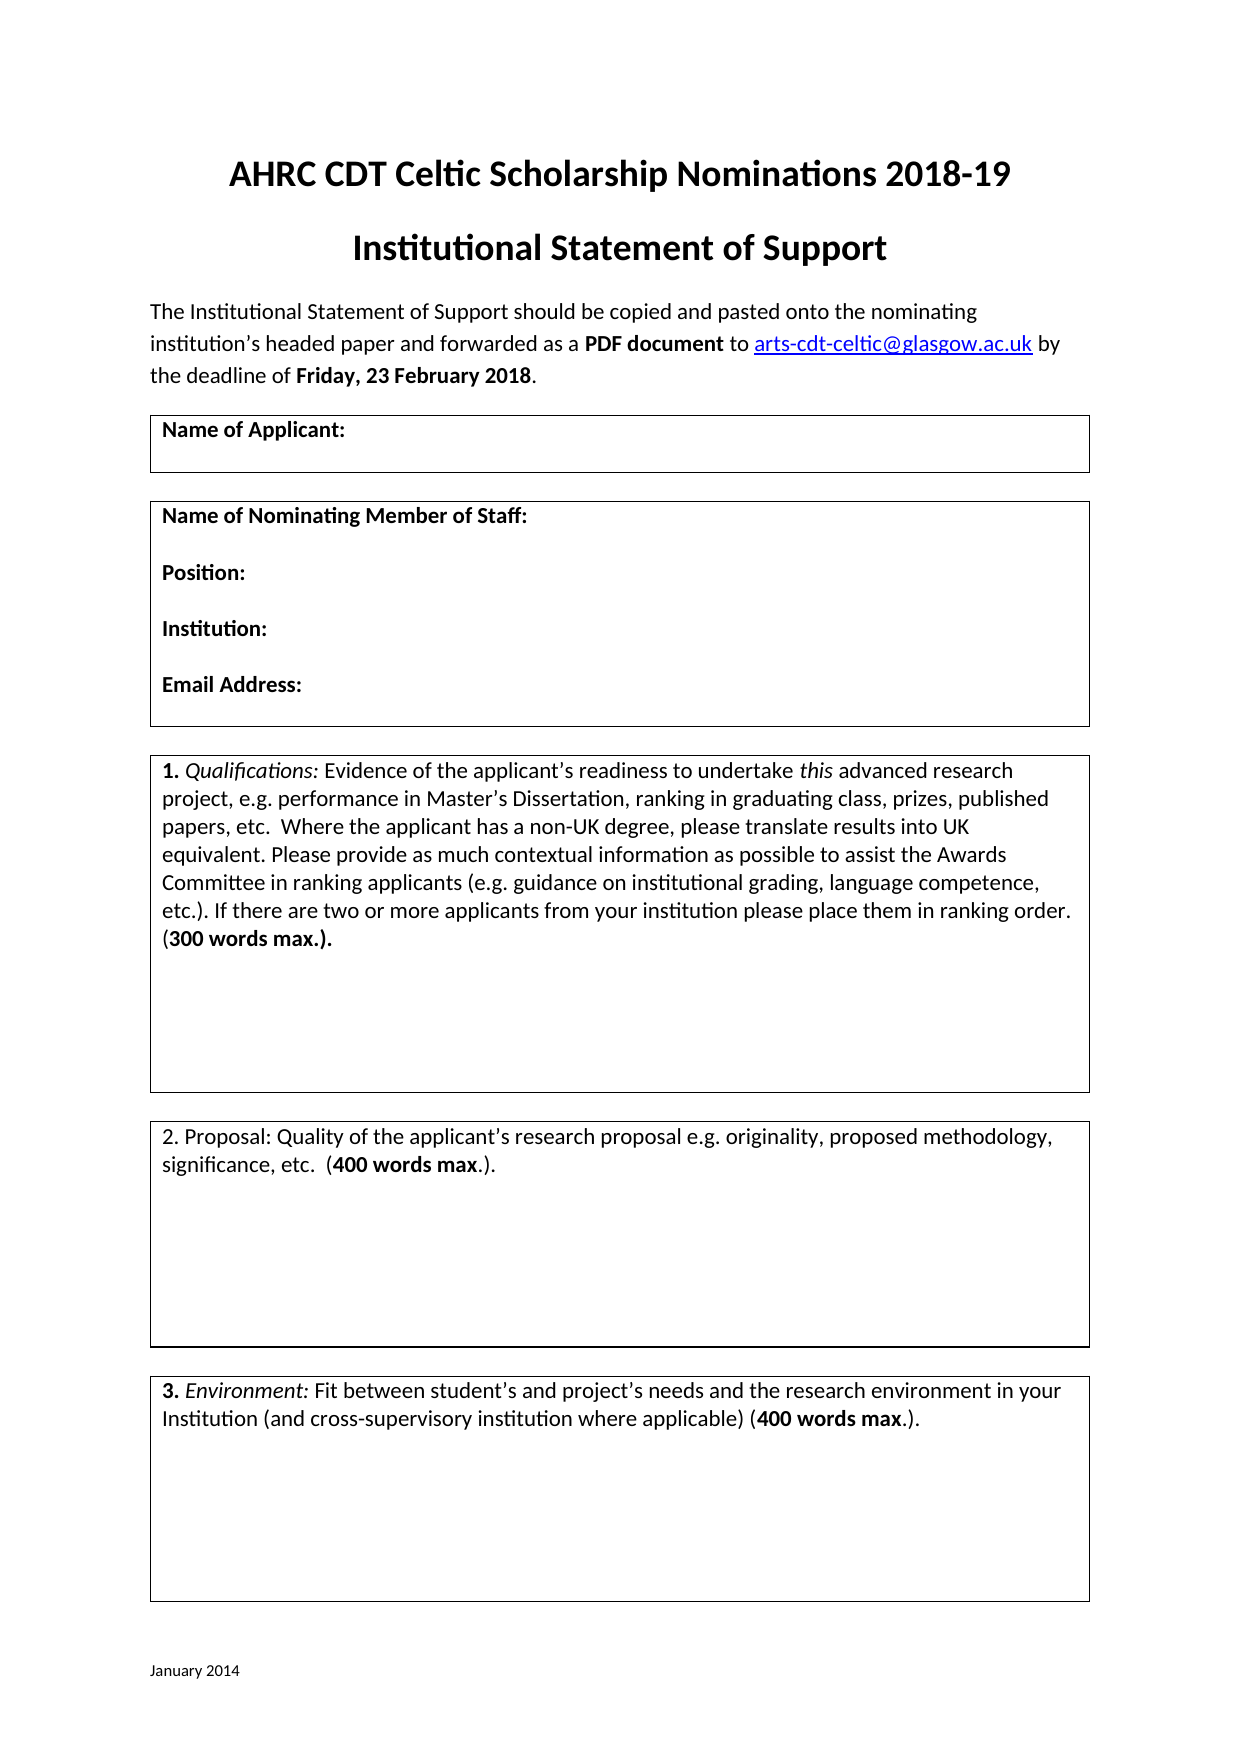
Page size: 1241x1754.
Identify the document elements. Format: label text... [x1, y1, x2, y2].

table_header 3. Environment: Fit between student’s and project’s needs and the research environment in your Institution (and cross-supervisory institution where applicable) (400 words max.). [151, 1377, 1089, 1601]
table_header 1. Qualifications: Evidence of the applicant’s readiness to undertake this advanced research project, e.g. performance in Master’s Dissertation, ranking in graduating class, prizes, published papers, etc. Where the applicant has a non-UK degree, please translate results into UK equivalent. Please provide as much contextual information as possible to assist the Awards Committee in ranking applicants (e.g. guidance on institutional grading, language competence, etc.). If there are two or more applicants from your institution please place them in ranking order. (300 words max.). [151, 756, 1089, 1092]
text Institutional Statement of Support [150, 223, 1090, 269]
text AHRC CDT Celtic Scholarship Nominations 2018-19 [150, 150, 1090, 196]
table_header Name of Nominating Member of Staff: Position: Institution: Email Address: [151, 502, 1089, 726]
table_header 2. Proposal: Quality of the applicant’s research proposal e.g. originality, proposed methodology, significance, etc. (400 words max.). [151, 1122, 1089, 1346]
text The Institutional Statement of Support should be copied and pasted onto the nominating institution’s headed paper and forwarded as a PDF document to arts-cdt-celtic@glasgow.ac.uk by the deadline of Friday, 23 February 2018. [150, 297, 1090, 389]
table_header Name of Applicant: [151, 416, 1089, 472]
